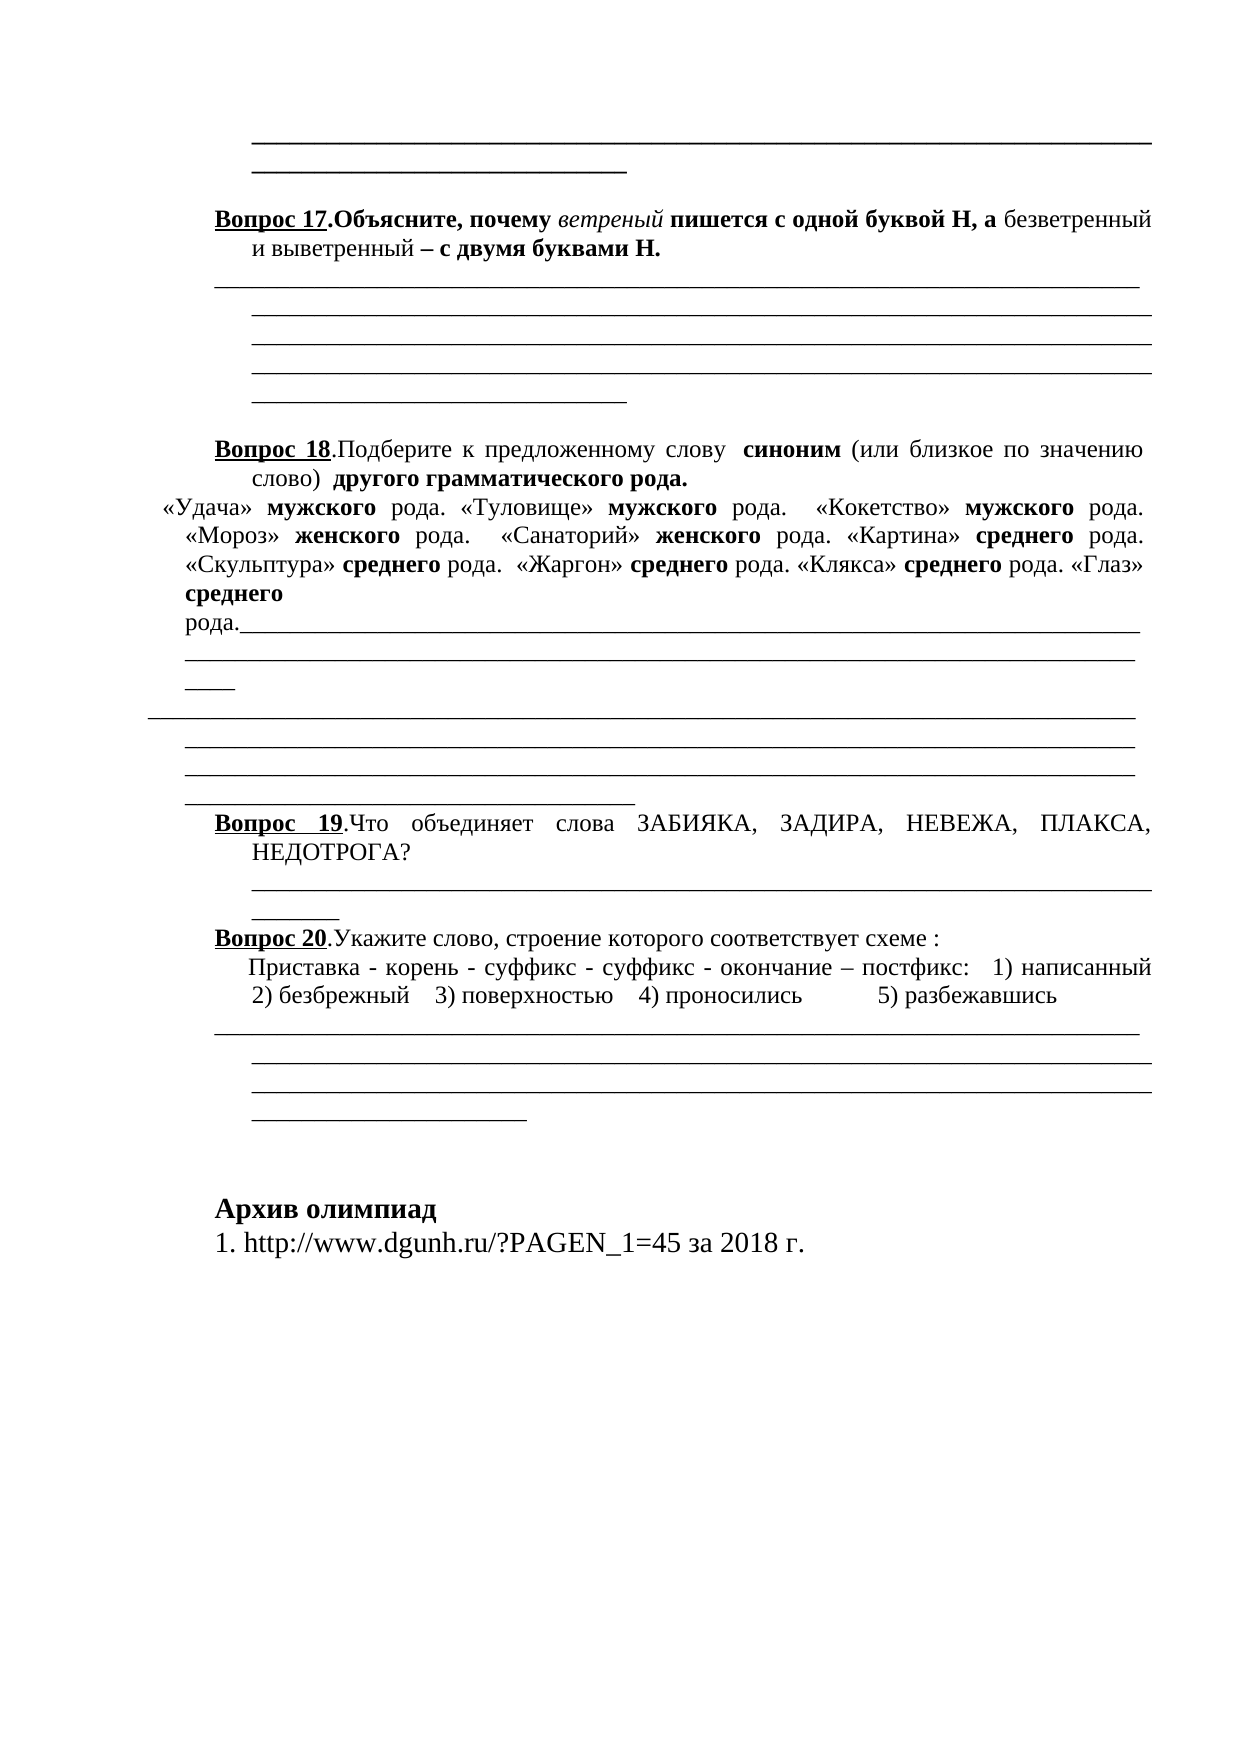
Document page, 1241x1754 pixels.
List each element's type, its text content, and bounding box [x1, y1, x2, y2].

text Архив олимпиад [214, 1191, 1152, 1225]
text ___________________________________________________________________________________________________________________________________________________________________________________________________________________________________________________________________________ [148, 693, 1144, 808]
text Вопрос 18.Подберите к предложенному слову синоним (или близкое по значению слово) другого грамматического рода. [214, 434, 1144, 492]
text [214, 118, 1152, 176]
text ________________________________________________________________________________________________________________________________________________________________________________________________________________________________________________ [214, 1009, 1152, 1124]
text Вопрос 17.Объясните, почему ветреный пишется с одной буквой Н, а безветренный и выветренный – с двумя буквами Н. [214, 204, 1152, 262]
text Вопрос 20.Укажите слово, строение которого соответствует схеме : [214, 923, 1152, 952]
text 1. http://www.dgunh.ru/?PAGEN_1=45 за 2018 г. [214, 1225, 1152, 1258]
text Вопрос 19.Что объединяет слова ЗАБИЯКА, ЗАДИРА, НЕВЕЖА, ПЛАКСА, НЕДОТРОГА? _______________________________________________________________________________ [214, 808, 1152, 923]
text «Удача» мужского рода. «Туловище» мужского рода. «Кокетство» мужского рода. «Мороз» женского рода. «Санаторий» женского рода. «Картина» среднего рода. «Скульптура» среднего рода. «Жаргон» среднего рода. «Клякса» среднего рода. «Глаз» среднего рода.________________________________________________________________________________________________________________________________________________________ [148, 492, 1144, 693]
text Приставка - корень - суффикс - суффикс - окончание – постфикс: 1) написанный 2) безбрежный 3) поверхностью 4) проносились 5) разбежавшись [214, 952, 1152, 1009]
